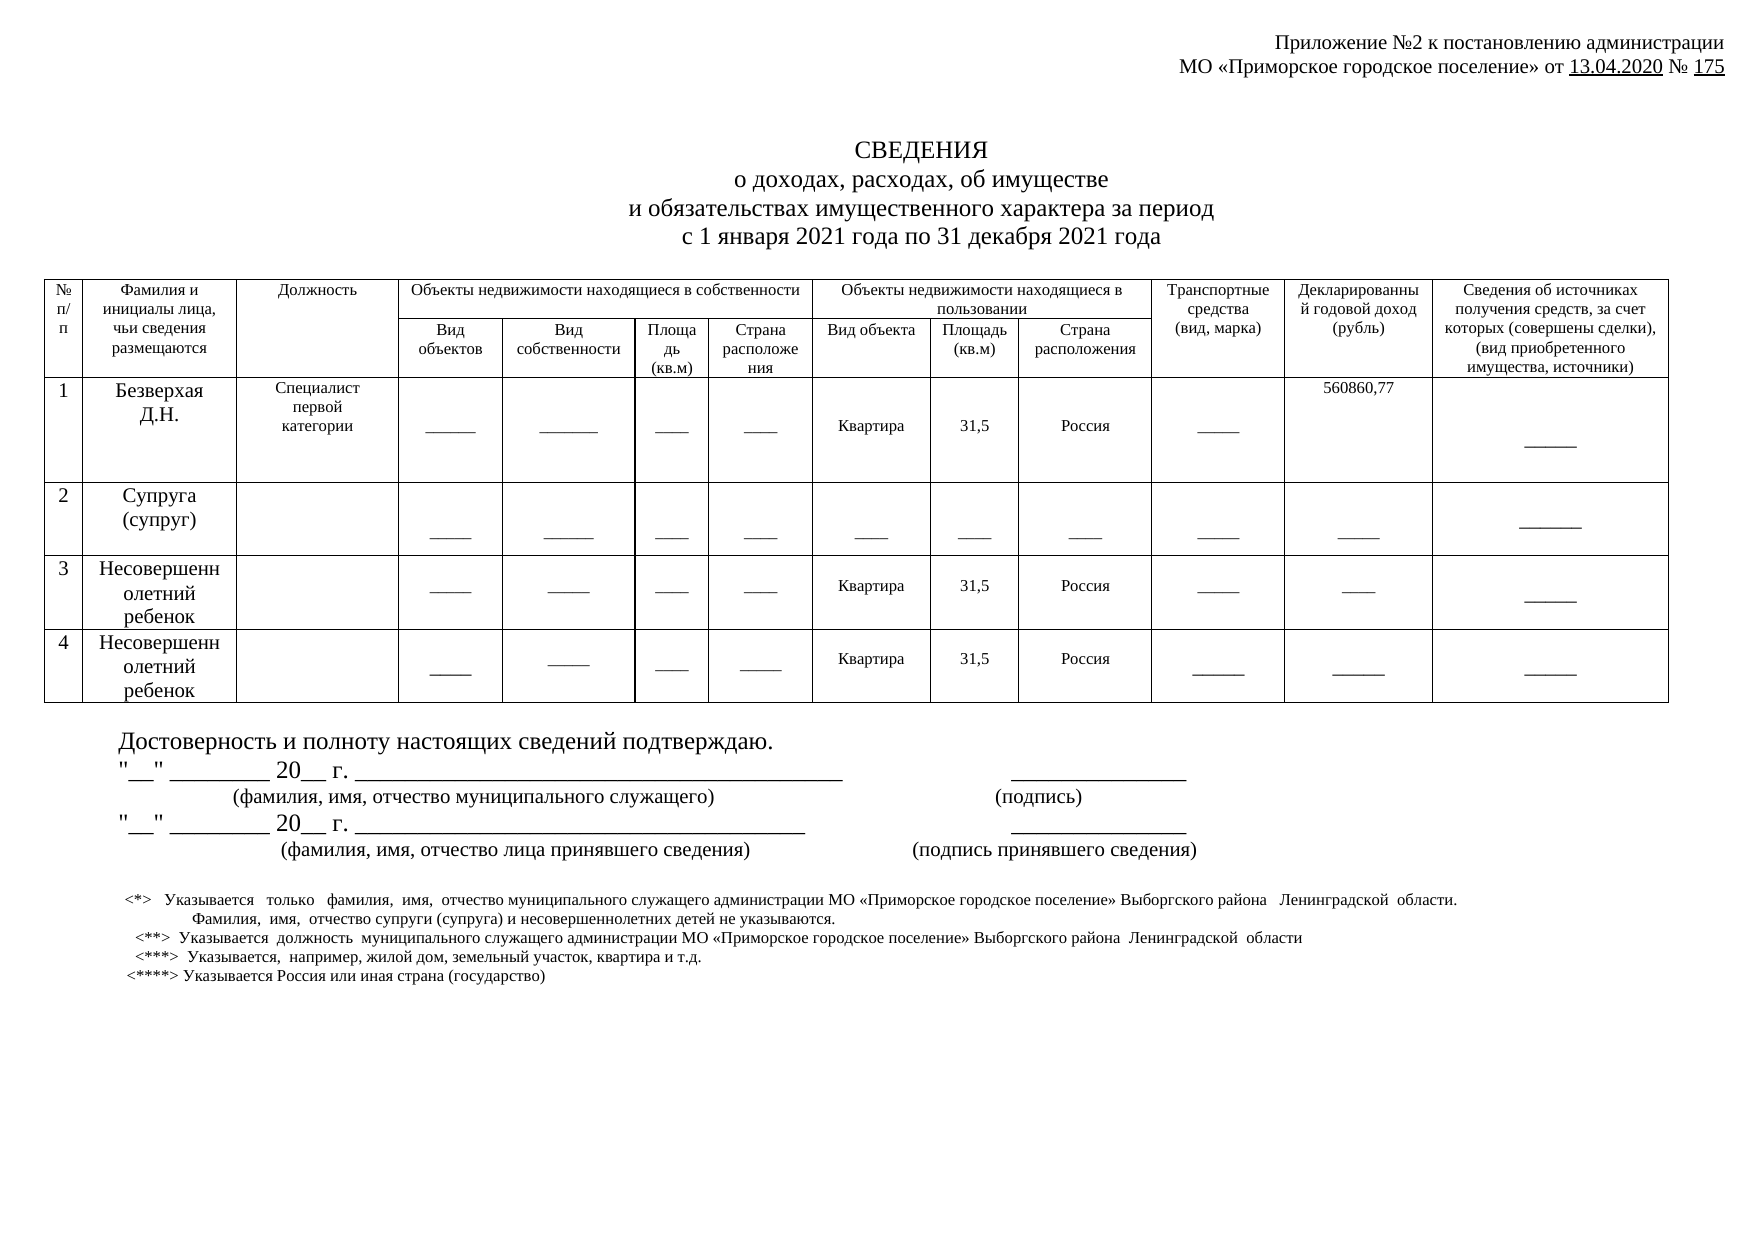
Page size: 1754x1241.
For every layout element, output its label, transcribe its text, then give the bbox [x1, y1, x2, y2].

table_cell Квартира [813, 556, 930, 628]
text СВЕДЕНИЯ [118, 135, 1724, 164]
table_cell 31,5 [931, 378, 1018, 482]
text Достоверность и полноту настоящих сведений подтверждаю. [118, 726, 1724, 755]
table_cell _____ [1285, 630, 1432, 702]
table_cell _____ [503, 556, 634, 628]
table_cell Квартира [813, 630, 930, 702]
table_header Транспортные средства (вид, марка) [1152, 280, 1284, 377]
table_cell Вид объектов [399, 319, 502, 377]
table_cell 31,5 [931, 630, 1018, 702]
table_cell _____ [503, 630, 634, 702]
table_cell Безверхая Д.Н. [83, 378, 236, 482]
table_cell Несовершеннолетний ребенок [83, 630, 236, 702]
text "__" ________ 20__ г. ____________________________________ ______________ [118, 808, 1724, 837]
table_cell ____ [709, 483, 812, 555]
table_cell ______ [1433, 483, 1668, 555]
table_cell ____ [931, 483, 1018, 555]
table_cell Страна расположения [1019, 319, 1151, 377]
table_cell Площадь (кв.м) [636, 319, 708, 377]
table_header Должность [237, 280, 398, 377]
table_cell Вид объекта [813, 319, 930, 377]
text <**> Указывается должность муниципального служащего администрации МО «Приморское городское поселение» Выборгского района Ленинградской области [118, 928, 1724, 947]
table_cell ______ [399, 378, 502, 482]
table_cell Площадь (кв.м) [931, 319, 1018, 377]
table_cell Россия [1019, 630, 1151, 702]
table_cell ____ [636, 630, 708, 702]
table_cell 560860,77 [1285, 378, 1432, 482]
table_cell [237, 483, 398, 555]
text <****> Указывается Россия или иная страна (государство) [118, 966, 1724, 985]
table_header Сведения об источниках получения средств, за счет которых (совершены сделки), (вид приобретенного имущества, источники) [1433, 280, 1668, 377]
table_cell ____ [1019, 483, 1151, 555]
table_cell _____ [399, 483, 502, 555]
table_cell [237, 630, 398, 702]
table_cell _____ [1285, 483, 1432, 555]
table_cell ______ [503, 483, 634, 555]
table_cell Страна расположения [709, 319, 812, 377]
text (фамилия, имя, отчество лица принявшего сведения) (подпись принявшего сведения) [118, 837, 1724, 861]
table_cell Квартира [813, 378, 930, 482]
table_cell Специалист первой категории [237, 378, 398, 482]
table_cell Вид собственности [503, 319, 634, 377]
table_cell Россия [1019, 378, 1151, 482]
table_cell 3 [45, 556, 82, 628]
table_cell _____ [1433, 556, 1668, 628]
text (фамилия, имя, отчество муниципального служащего) (подпись) [118, 784, 1724, 808]
text "__" ________ 20__ г. _______________________________________ ______________ [118, 755, 1724, 784]
table_header Фамилия и инициалы лица, чьи сведения размещаются [83, 280, 236, 377]
table_cell _____ [1152, 378, 1284, 482]
table_cell ____ [709, 378, 812, 482]
table_cell Россия [1019, 556, 1151, 628]
table_cell ____ [709, 556, 812, 628]
text <*> Указывается только фамилия, имя, отчество муниципального служащего администрации МО «Приморское городское поселение» Выборгского района Ленинградской области. [118, 889, 1724, 909]
table_cell 4 [45, 630, 82, 702]
table_cell 1 [45, 378, 82, 482]
table_cell Несовершеннолетний ребенок [83, 556, 236, 628]
table_cell _______ [503, 378, 634, 482]
table_cell 2 [45, 483, 82, 555]
text Фамилия, имя, отчество супруги (супруга) и несовершеннолетних детей не указываются. [118, 909, 1724, 928]
table_cell Супруга (супруг) [83, 483, 236, 555]
table_cell _____ [1152, 483, 1284, 555]
table_cell _____ [399, 556, 502, 628]
text <***> Указывается, например, жилой дом, земельный участок, квартира и т.д. [118, 947, 1724, 966]
table_cell ____ [636, 556, 708, 628]
table_cell [237, 556, 398, 628]
text и обязательствах имущественного характера за период [118, 193, 1724, 221]
table_cell _____ [709, 630, 812, 702]
table_cell ____ [813, 483, 930, 555]
table_header Объекты недвижимости находящиеся в пользовании [813, 280, 1151, 318]
text МО «Приморское городское поселение» от 13.04.2020 № 175 [118, 54, 1724, 78]
table_cell _____ [1433, 630, 1668, 702]
table_cell ____ [399, 630, 502, 702]
table_cell 31,5 [931, 556, 1018, 628]
text о доходах, расходах, об имуществе [118, 164, 1724, 193]
table_header Декларированный годовой доход (рубль) [1285, 280, 1432, 377]
table_cell _____ [1152, 630, 1284, 702]
table_header № п/п [45, 280, 82, 377]
text Приложение №2 к постановлению администрации [118, 29, 1724, 54]
table_cell ____ [1285, 556, 1432, 628]
table_cell _____ [1433, 378, 1668, 482]
text с 1 января 2021 года по 31 декабря 2021 года [118, 221, 1724, 250]
table_header Объекты недвижимости находящиеся в собственности [399, 280, 812, 318]
table_cell _____ [1152, 556, 1284, 628]
table_cell ____ [636, 483, 708, 555]
table_cell ____ [636, 378, 708, 482]
